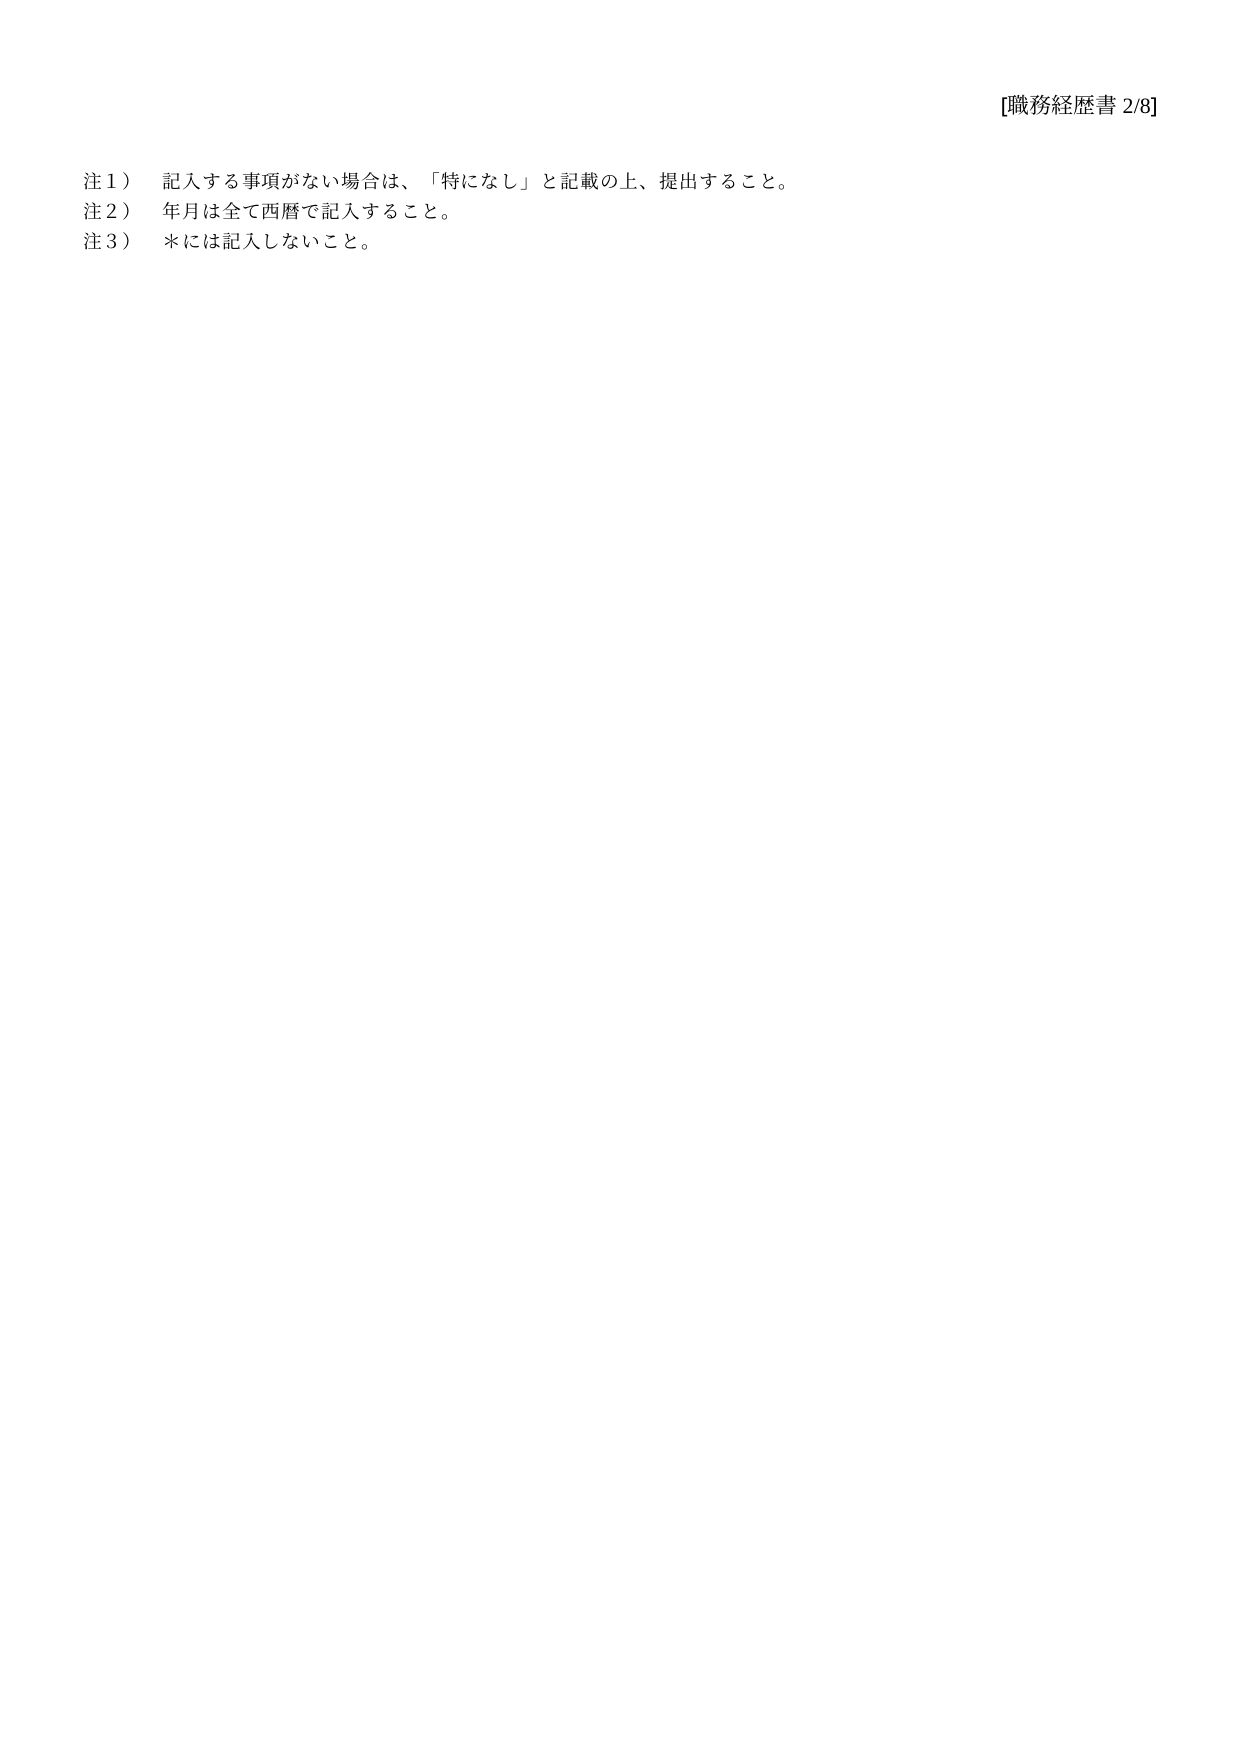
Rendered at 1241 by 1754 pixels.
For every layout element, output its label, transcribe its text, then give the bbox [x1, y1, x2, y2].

text 注２） 年月は全て西暦で記入すること。 [83, 195, 1157, 226]
text 注１） 記入する事項がない場合は、「特になし」と記載の上、提出すること。 [83, 165, 1157, 195]
text 注３） ＊には記入しないこと。 [83, 226, 1157, 256]
